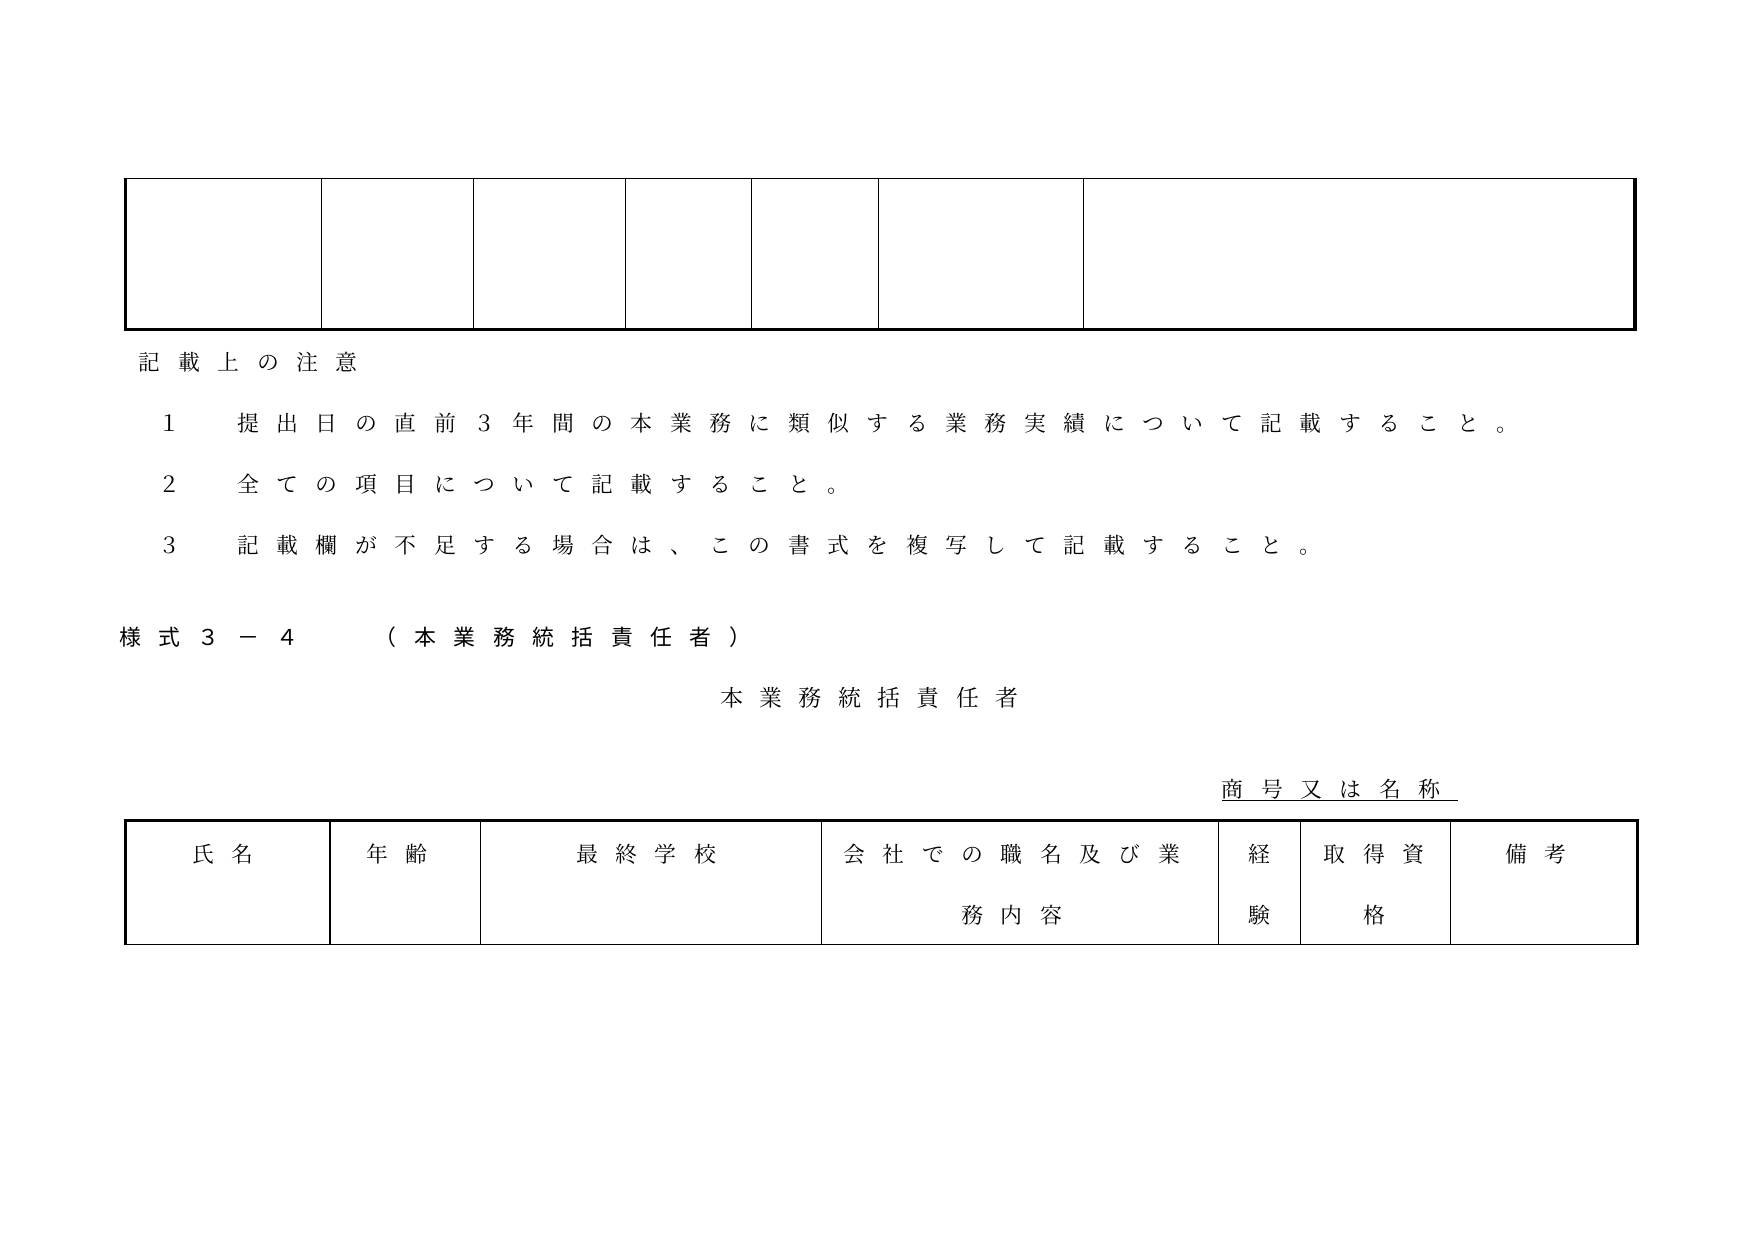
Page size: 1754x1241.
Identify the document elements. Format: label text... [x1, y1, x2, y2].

table_header 経験 年数 [1219, 822, 1300, 944]
table_header 氏名 [127, 822, 329, 944]
table_header 年齢 [331, 822, 480, 944]
text 本業務統括責任者 [119, 666, 1635, 727]
text 様式３－４ （本業務統括責任者） [119, 605, 1635, 666]
table_cell [626, 179, 751, 327]
text ２ 全ての項目について記載すること。 [157, 453, 1635, 514]
table_header 最終学校 [481, 822, 821, 944]
text １ 提出日の直前３年間の本業務に類似する業務実績について記載すること。 [157, 392, 1635, 453]
table_cell [752, 179, 878, 327]
text 記載上の注意 [119, 331, 1635, 392]
table_header 会社での職名及び業務内容 [822, 822, 1218, 944]
table_header 取得資格 名称 [1301, 822, 1450, 944]
table_cell [127, 179, 321, 327]
text 商号又は名称 [119, 758, 1635, 819]
table_cell [322, 179, 473, 327]
text ３ 記載欄が不足する場合は、この書式を複写して記載すること。 [157, 514, 1635, 575]
table_cell [474, 179, 625, 327]
table_header 備考 [1451, 822, 1636, 944]
table_cell [879, 179, 1083, 327]
table_cell [1084, 179, 1633, 327]
